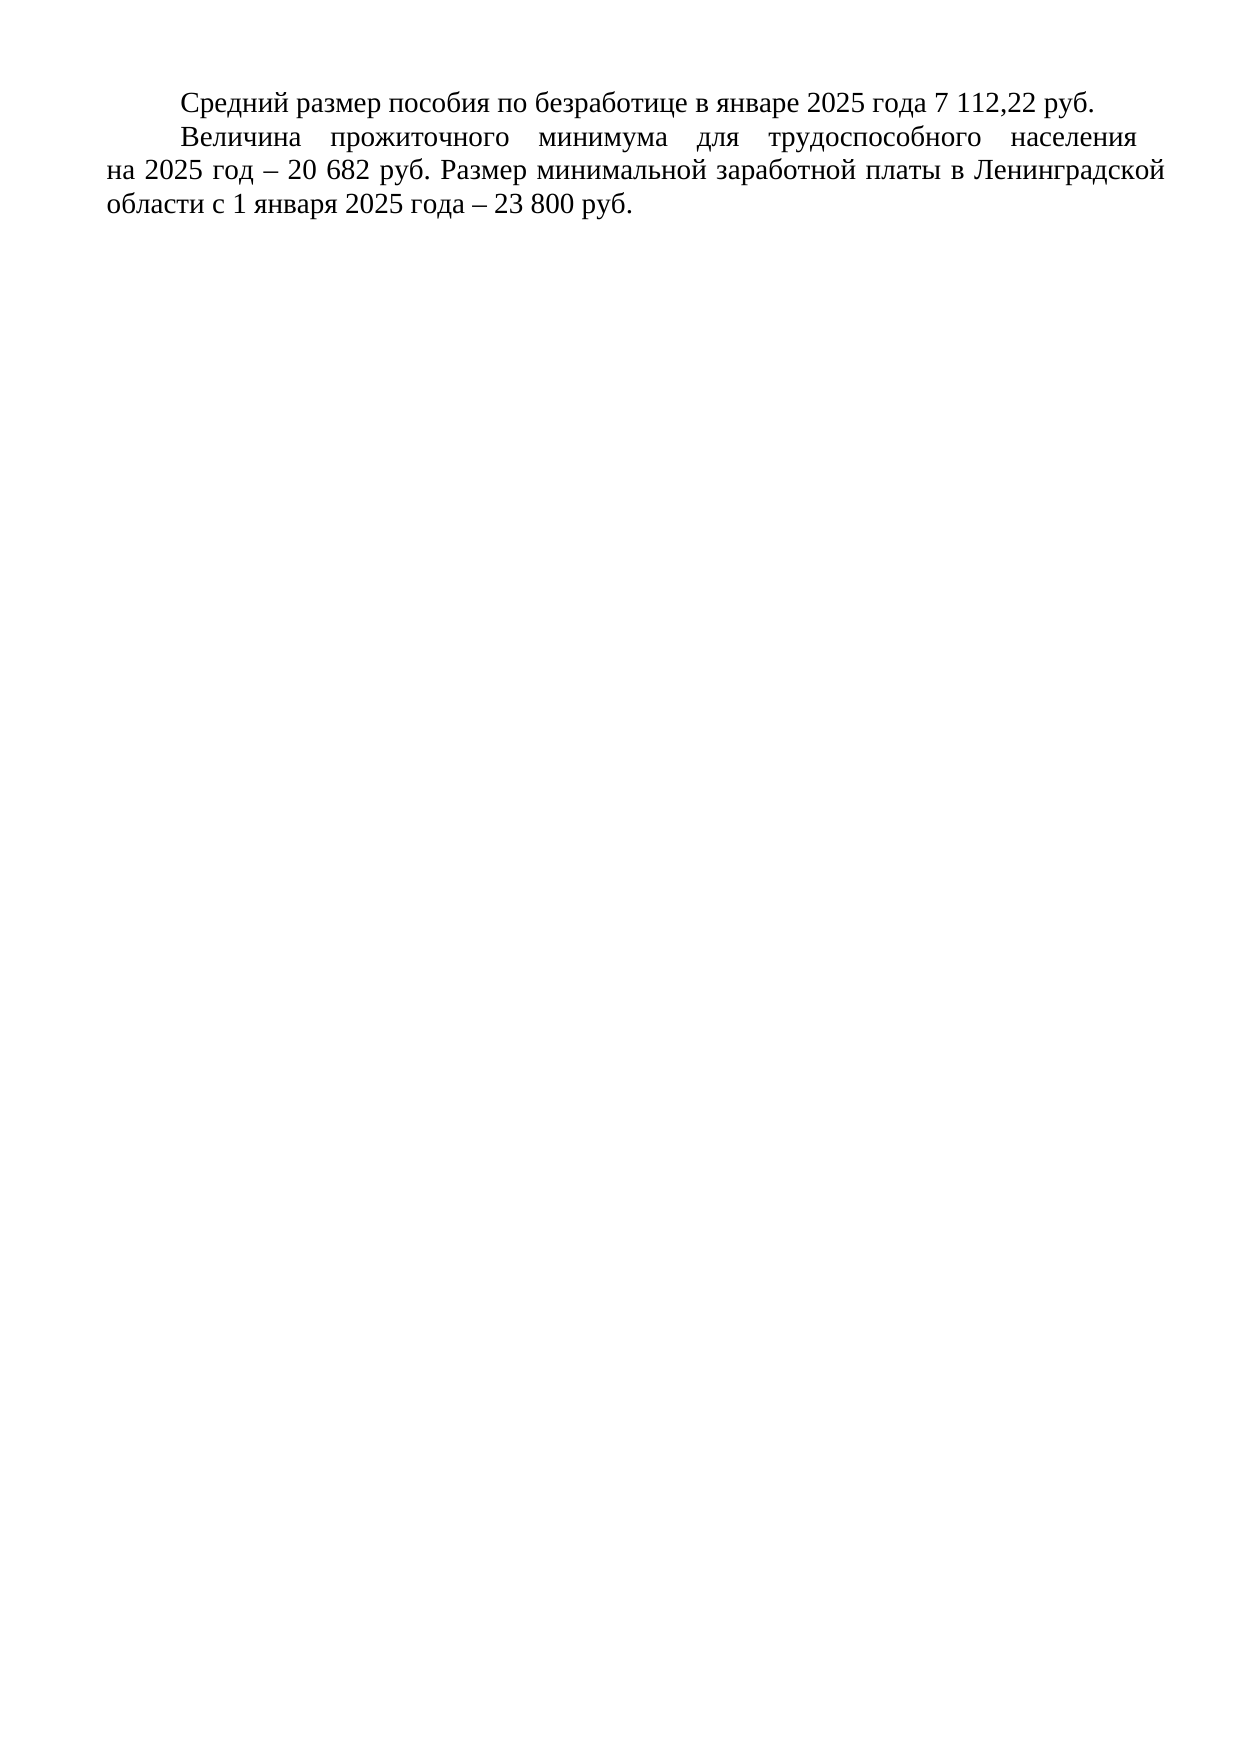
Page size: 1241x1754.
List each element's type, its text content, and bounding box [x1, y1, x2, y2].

subtitle Средний размер пособия по безработице в январе 2025 года 7 112,22 руб. [106, 85, 1167, 119]
text Величина прожиточного минимума для трудоспособного населения на 2025 год – 20 682 руб. Размер минимальной заработной платы в Ленинградской области с 1 января 2025 года – 23 800 руб. [106, 119, 1167, 219]
